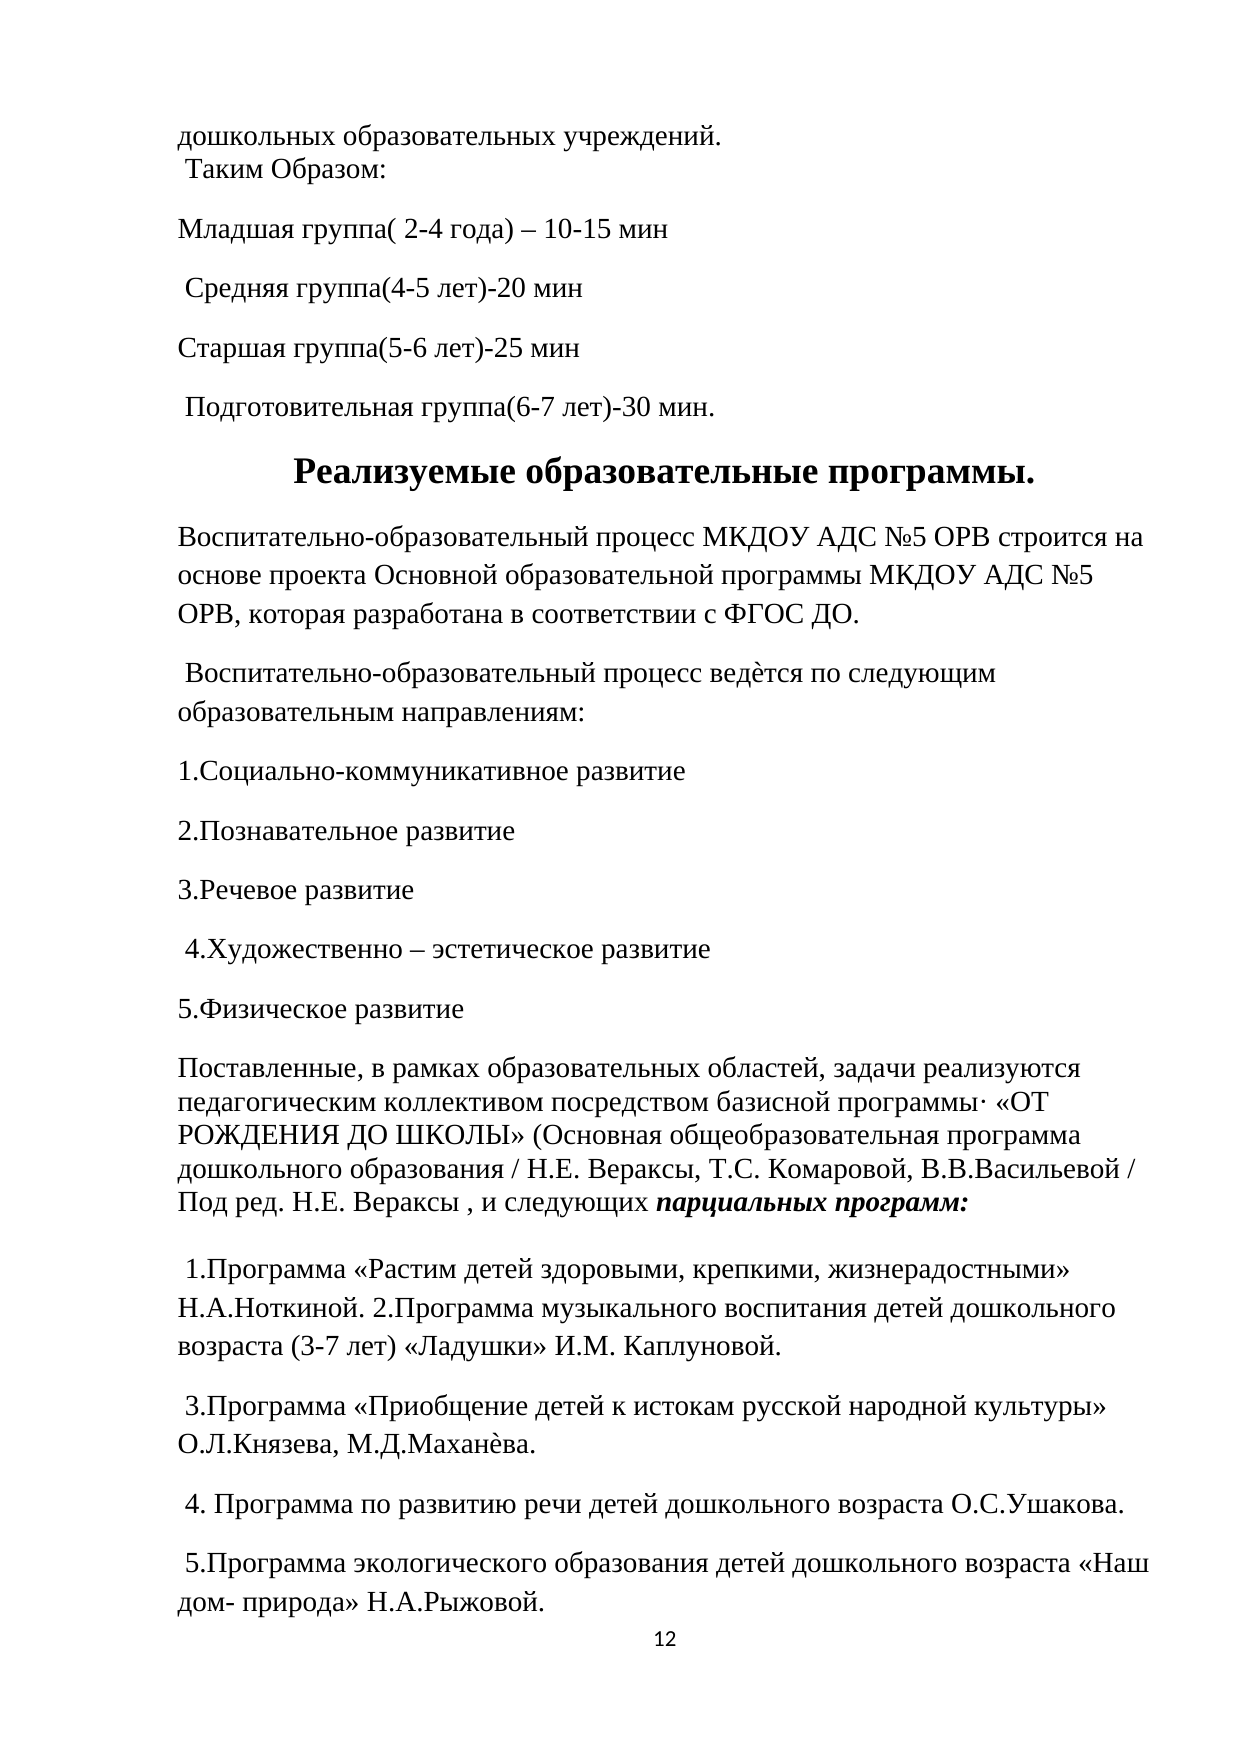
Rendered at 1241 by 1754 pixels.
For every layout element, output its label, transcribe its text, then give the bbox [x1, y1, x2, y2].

text 4.Художественно – эстетическое развитие [177, 931, 1152, 965]
text Реализуемые образовательные программы. [177, 448, 1152, 492]
text 1.Социально-коммуникативное развитие [177, 753, 1152, 787]
text Средняя группа(4-5 лет)-20 мин [177, 270, 1152, 304]
text Воспитательно-образовательный процесс МКДОУ АДС №5 ОРВ строится на основе проекта Основной образовательной программы МКДОУ АДС №5 ОРВ, которая разработана в соответствии с ФГОС ДО. [177, 519, 1152, 629]
text Подготовительная группа(6-7 лет)-30 мин. [177, 389, 1152, 423]
text Младшая группа( 2-4 года) – 10-15 мин [177, 211, 1152, 244]
text Поставленные, в рамках образовательных областей, задачи реализуются педагогическим коллективом посредством базисной программы· «ОТ РОЖДЕНИЯ ДО ШКОЛЫ» (Основная общеобразовательная программа дошкольного образования / Н.Е. Вераксы, Т.С. Комаровой, В.В.Васильевой / Под ред. Н.Е. Вераксы , и следующих парциальных программ: [177, 1050, 1152, 1218]
text 2.Познавательное развитие [177, 813, 1152, 846]
text Воспитательно-образовательный процесс ведѐтся по следующим образовательным направлениям: [177, 655, 1152, 727]
text 3.Речевое развитие [177, 872, 1152, 906]
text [177, 118, 1152, 152]
text 5.Физическое развитие [177, 991, 1152, 1024]
text 5.Программа экологического образования детей дошкольного возраста «Наш дом- природа» Н.А.Рыжовой. [177, 1545, 1152, 1617]
text Старшая группа(5-6 лет)-25 мин [177, 330, 1152, 363]
text 4. Программа по развитию речи детей дошкольного возраста О.С.Ушакова. [177, 1486, 1152, 1519]
text 3.Программа «Приобщение детей к истокам русской народной культуры» О.Л.Князева, М.Д.Маханѐва. [177, 1388, 1152, 1460]
text 1.Программа «Растим детей здоровыми, крепкими, жизнерадостными» Н.А.Ноткиной. 2.Программа музыкального воспитания детей дошкольного возраста (3-7 лет) «Ладушки» И.М. Каплуновой. [177, 1251, 1152, 1362]
text Таким Образом: [177, 152, 1152, 185]
